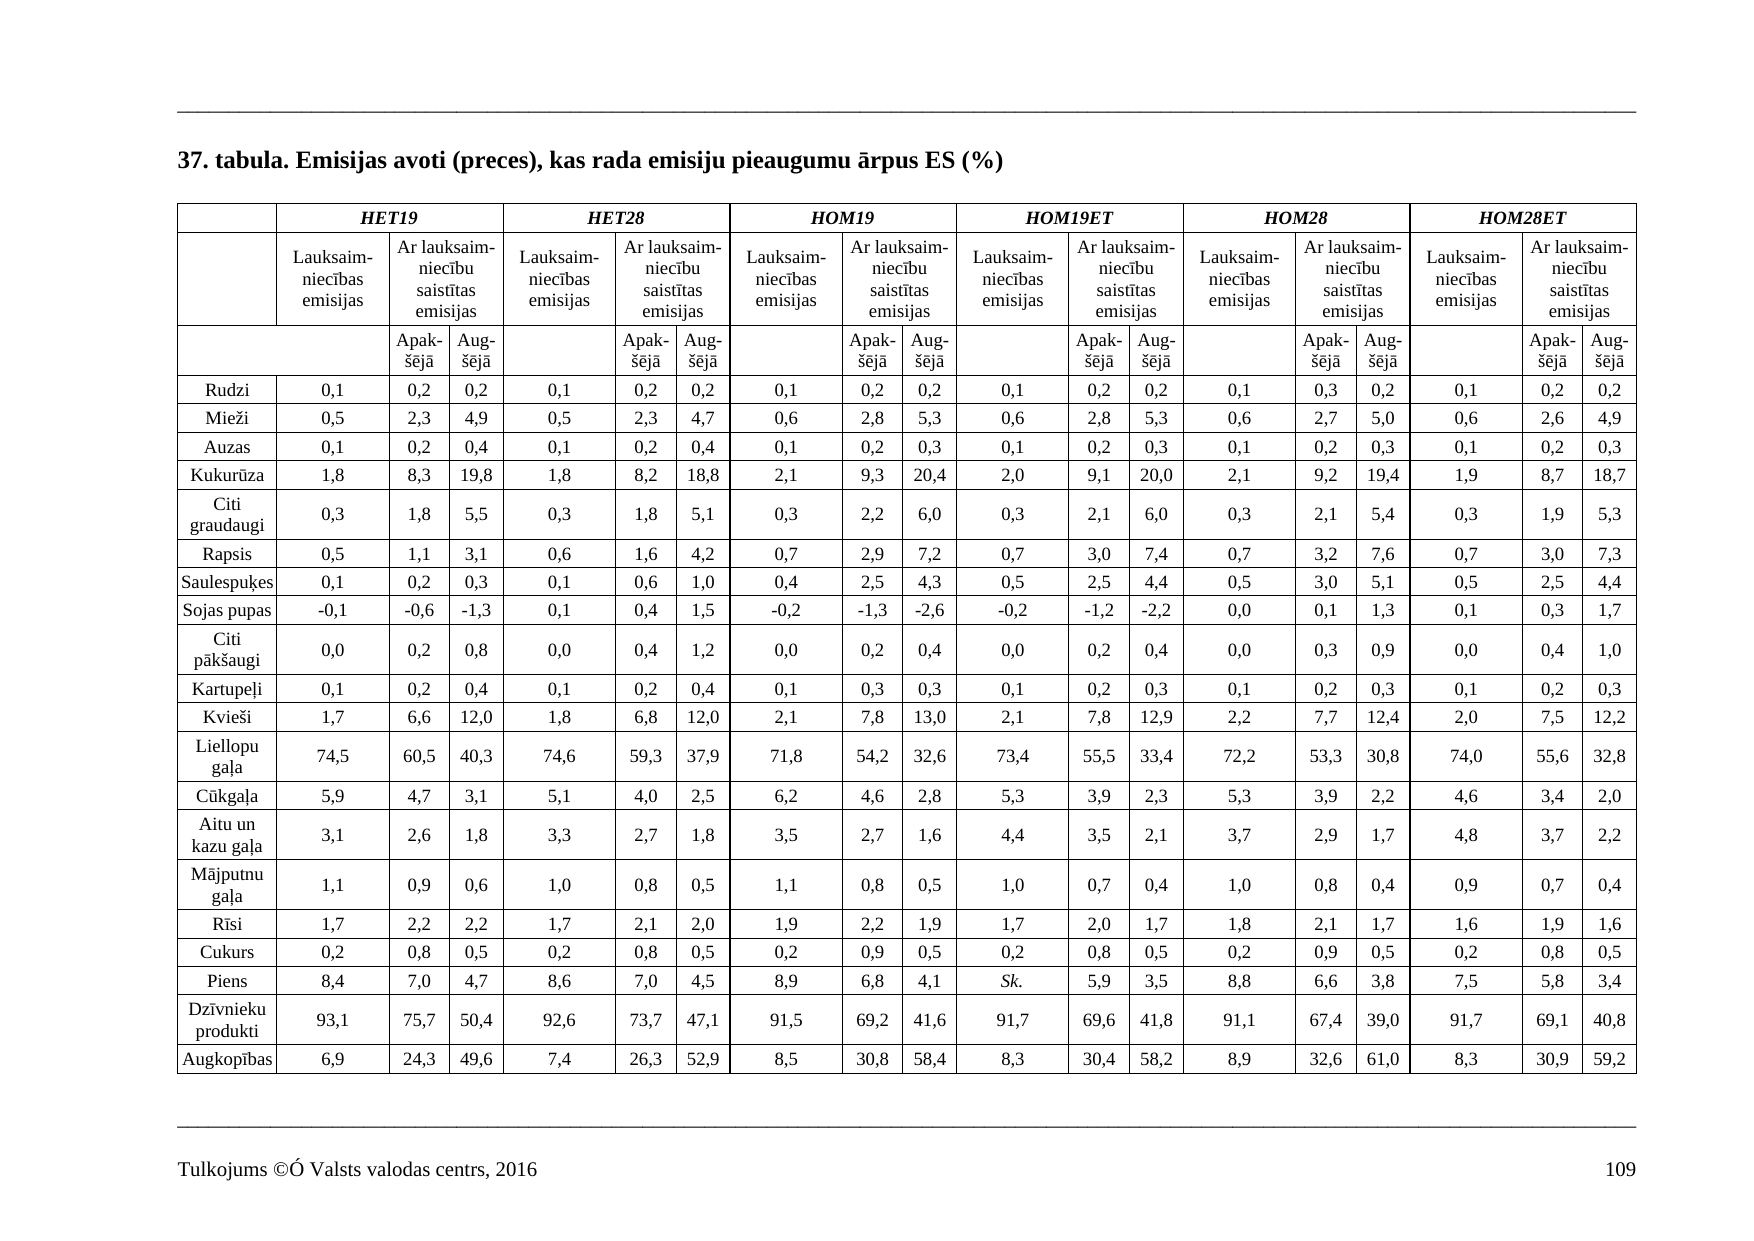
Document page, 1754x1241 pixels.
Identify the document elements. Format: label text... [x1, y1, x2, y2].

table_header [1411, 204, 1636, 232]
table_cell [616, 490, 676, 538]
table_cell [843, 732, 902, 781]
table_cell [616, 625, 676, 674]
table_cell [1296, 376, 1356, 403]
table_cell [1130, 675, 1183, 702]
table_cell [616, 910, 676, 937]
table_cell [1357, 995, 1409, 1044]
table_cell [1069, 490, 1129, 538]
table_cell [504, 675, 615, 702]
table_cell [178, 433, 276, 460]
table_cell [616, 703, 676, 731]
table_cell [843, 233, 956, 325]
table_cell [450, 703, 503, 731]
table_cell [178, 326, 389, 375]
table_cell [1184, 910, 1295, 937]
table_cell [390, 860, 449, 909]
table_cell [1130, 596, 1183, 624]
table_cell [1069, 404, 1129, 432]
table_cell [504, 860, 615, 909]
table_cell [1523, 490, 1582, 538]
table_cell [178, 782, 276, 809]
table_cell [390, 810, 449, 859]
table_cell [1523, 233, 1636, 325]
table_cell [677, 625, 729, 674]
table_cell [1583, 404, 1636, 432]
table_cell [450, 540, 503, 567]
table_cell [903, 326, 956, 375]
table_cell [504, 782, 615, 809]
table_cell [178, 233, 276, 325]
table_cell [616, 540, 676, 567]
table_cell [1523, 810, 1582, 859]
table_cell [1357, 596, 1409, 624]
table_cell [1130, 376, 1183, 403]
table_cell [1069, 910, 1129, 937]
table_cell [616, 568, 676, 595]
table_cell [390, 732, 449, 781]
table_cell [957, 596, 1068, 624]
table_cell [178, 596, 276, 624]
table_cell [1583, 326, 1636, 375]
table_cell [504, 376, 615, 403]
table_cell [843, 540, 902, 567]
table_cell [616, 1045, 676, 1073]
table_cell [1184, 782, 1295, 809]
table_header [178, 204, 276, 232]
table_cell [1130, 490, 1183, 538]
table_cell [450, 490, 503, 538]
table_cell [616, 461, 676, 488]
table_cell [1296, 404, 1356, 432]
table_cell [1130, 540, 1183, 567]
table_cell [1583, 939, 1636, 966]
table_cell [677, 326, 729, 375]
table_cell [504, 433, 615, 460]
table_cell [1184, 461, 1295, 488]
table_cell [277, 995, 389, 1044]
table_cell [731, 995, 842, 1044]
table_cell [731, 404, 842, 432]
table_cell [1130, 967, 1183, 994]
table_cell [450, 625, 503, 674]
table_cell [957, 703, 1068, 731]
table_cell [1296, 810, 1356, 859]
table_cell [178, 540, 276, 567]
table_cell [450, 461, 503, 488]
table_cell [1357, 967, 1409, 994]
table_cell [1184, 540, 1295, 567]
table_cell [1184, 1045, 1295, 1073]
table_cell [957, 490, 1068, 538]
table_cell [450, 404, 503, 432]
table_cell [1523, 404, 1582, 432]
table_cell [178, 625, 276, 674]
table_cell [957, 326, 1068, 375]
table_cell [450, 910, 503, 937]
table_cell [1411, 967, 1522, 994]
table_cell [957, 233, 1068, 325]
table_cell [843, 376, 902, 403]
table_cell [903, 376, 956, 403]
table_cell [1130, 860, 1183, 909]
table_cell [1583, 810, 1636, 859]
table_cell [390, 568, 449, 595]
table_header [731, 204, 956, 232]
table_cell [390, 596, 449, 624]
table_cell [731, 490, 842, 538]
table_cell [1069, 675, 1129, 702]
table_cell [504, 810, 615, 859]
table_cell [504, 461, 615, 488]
text 37. tabula. Emisijas avoti (preces), kas rada emisiju pieaugumu ārpus ES (%) [177, 146, 1636, 174]
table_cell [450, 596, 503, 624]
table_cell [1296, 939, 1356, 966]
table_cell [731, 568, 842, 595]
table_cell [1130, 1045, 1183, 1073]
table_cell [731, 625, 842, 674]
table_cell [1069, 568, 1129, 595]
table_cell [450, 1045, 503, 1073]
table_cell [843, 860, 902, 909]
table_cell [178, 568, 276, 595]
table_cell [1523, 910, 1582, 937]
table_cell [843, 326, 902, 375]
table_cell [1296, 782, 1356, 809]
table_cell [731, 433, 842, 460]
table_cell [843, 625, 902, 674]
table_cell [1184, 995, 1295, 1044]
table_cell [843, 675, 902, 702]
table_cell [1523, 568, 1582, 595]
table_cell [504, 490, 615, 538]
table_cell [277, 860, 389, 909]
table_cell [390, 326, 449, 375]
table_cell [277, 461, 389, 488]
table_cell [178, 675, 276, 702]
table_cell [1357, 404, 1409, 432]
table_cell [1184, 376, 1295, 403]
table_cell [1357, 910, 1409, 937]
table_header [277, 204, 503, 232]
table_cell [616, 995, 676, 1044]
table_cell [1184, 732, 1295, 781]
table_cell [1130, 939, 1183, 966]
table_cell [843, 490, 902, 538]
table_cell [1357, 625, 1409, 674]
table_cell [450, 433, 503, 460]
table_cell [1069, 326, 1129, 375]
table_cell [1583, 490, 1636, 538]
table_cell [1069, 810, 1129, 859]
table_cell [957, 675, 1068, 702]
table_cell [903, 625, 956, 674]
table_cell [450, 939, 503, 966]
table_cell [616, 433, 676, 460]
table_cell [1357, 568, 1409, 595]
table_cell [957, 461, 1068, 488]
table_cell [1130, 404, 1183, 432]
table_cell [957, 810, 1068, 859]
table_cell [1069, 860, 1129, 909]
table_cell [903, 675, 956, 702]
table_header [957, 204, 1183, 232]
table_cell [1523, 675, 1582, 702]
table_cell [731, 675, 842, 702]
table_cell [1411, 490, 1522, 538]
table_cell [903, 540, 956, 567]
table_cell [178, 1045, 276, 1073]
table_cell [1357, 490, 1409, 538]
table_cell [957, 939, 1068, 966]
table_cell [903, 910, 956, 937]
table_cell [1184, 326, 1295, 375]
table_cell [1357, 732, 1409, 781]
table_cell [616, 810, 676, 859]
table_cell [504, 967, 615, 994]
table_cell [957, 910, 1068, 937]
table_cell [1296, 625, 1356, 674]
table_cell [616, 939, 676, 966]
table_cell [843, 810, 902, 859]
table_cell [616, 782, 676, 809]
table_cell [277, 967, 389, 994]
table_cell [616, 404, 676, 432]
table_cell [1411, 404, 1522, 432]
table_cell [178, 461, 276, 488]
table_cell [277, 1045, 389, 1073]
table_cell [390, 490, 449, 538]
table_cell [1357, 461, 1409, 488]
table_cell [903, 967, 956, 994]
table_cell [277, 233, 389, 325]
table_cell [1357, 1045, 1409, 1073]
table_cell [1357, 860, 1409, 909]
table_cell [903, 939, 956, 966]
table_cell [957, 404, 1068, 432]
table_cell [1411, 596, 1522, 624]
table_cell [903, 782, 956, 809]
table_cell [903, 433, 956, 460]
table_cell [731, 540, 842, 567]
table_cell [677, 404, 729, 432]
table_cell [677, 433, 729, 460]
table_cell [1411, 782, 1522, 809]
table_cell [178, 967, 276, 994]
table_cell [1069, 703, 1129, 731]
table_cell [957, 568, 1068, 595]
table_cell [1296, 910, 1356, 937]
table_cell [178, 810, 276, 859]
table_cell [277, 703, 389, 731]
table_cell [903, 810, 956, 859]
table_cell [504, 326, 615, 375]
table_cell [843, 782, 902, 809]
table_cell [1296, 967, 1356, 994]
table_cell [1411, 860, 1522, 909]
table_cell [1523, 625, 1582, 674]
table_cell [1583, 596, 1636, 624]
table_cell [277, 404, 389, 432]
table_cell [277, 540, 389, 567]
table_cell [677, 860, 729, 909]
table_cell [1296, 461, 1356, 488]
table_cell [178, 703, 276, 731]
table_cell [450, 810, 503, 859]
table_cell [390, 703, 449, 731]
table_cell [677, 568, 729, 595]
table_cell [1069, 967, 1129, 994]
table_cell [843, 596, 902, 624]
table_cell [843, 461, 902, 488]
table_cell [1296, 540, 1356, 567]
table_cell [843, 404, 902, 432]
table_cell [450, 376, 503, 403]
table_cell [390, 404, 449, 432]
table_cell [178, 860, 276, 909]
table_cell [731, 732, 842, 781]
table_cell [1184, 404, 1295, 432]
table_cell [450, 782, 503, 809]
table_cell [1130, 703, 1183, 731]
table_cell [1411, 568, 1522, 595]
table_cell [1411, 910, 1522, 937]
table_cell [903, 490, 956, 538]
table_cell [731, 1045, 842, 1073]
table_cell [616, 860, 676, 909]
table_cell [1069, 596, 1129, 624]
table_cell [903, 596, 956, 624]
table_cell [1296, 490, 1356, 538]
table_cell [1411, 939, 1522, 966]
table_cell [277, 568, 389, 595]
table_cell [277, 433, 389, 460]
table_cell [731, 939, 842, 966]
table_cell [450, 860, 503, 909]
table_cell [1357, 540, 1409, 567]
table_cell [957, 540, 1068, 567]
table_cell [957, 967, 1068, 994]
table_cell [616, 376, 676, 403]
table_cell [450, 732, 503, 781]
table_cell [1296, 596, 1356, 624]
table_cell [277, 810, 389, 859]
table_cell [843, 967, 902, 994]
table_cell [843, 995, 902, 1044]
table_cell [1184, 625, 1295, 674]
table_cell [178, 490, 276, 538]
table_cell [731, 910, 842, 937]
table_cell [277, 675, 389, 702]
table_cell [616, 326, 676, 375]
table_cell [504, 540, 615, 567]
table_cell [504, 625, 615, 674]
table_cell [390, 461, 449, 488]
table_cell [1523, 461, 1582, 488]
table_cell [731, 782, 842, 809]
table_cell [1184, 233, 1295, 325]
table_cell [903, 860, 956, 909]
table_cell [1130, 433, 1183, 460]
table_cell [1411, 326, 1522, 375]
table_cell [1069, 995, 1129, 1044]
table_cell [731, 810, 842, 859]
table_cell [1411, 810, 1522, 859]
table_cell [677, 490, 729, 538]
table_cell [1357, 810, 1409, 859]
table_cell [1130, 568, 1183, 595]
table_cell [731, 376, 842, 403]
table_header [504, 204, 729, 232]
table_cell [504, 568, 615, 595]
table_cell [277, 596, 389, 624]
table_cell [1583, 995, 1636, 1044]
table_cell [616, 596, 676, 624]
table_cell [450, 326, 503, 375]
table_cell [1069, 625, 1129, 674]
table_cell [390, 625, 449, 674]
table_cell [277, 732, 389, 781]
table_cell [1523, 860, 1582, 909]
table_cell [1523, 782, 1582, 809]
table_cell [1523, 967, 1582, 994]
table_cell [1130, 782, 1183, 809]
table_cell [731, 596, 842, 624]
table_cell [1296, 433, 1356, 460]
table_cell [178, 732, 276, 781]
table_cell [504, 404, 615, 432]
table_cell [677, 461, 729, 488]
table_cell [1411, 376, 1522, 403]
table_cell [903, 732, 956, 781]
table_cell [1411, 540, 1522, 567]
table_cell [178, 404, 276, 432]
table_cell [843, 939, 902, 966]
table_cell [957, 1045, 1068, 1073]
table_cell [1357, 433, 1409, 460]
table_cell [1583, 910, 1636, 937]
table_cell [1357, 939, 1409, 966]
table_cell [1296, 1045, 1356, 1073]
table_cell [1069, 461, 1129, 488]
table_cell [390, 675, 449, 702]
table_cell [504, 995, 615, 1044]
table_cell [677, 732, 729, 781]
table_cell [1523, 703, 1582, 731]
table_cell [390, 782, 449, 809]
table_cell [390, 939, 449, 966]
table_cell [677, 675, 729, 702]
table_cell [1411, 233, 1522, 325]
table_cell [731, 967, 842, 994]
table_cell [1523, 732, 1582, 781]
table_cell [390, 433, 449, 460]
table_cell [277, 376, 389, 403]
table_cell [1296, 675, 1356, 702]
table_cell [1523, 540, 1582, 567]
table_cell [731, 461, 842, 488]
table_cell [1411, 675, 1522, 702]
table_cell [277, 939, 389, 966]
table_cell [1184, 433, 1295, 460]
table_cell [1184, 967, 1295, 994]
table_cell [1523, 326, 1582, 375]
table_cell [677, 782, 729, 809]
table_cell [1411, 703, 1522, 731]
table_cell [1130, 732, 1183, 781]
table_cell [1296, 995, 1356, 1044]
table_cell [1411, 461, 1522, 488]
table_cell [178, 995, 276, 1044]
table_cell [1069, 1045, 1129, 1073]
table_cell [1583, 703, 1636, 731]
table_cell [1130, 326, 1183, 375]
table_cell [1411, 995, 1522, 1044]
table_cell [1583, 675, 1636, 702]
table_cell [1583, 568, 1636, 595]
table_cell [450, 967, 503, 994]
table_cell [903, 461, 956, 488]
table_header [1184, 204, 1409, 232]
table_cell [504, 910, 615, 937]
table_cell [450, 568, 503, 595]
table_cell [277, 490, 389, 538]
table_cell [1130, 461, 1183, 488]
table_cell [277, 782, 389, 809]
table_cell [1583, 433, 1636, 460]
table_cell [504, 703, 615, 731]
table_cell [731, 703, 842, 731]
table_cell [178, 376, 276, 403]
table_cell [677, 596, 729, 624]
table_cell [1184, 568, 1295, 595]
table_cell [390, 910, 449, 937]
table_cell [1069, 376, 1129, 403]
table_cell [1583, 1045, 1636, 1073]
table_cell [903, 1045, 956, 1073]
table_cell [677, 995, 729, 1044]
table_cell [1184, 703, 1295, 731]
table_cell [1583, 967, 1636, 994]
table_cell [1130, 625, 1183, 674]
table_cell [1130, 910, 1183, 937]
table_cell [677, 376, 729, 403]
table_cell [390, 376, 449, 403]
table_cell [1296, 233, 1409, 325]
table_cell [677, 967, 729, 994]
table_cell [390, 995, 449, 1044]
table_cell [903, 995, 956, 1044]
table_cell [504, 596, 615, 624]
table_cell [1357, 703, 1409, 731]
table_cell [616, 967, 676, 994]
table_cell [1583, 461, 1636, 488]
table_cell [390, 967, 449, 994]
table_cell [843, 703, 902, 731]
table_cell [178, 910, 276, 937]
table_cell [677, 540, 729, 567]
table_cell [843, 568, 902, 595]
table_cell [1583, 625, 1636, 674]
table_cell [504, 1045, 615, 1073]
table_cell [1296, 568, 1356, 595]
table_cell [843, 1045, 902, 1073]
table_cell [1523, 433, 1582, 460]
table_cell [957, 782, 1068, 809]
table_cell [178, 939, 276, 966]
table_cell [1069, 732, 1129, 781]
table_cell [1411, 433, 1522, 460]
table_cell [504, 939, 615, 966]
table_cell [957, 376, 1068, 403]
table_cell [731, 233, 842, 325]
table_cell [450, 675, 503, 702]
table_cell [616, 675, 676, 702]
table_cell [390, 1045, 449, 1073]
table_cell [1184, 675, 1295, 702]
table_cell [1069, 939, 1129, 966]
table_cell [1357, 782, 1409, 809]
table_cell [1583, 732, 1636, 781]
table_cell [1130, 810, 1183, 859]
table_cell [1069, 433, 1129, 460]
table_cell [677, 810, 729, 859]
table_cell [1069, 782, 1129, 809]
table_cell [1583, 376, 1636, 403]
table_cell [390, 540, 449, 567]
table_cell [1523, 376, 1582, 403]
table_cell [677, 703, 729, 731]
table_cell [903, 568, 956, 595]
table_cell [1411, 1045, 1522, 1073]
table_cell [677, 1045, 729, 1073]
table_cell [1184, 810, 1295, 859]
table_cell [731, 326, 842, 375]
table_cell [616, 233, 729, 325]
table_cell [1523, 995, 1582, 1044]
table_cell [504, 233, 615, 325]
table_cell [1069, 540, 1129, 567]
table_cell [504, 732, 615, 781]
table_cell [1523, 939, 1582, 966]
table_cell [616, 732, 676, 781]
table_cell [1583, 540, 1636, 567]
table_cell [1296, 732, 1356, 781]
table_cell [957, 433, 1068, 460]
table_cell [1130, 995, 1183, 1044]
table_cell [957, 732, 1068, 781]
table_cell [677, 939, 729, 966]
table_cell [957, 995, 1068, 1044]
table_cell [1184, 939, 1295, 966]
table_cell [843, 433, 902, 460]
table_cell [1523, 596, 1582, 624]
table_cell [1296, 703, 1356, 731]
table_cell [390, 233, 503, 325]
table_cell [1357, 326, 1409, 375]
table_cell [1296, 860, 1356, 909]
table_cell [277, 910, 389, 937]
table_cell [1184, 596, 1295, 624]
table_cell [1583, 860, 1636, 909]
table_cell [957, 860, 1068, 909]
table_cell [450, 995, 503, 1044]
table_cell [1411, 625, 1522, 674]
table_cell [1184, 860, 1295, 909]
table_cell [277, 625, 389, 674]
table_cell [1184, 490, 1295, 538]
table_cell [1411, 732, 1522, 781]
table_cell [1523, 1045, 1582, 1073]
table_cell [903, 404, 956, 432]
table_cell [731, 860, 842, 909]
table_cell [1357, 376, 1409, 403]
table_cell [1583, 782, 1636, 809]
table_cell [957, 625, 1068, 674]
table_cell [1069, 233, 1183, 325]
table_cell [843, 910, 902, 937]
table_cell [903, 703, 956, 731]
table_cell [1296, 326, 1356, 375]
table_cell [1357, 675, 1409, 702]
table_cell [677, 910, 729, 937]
